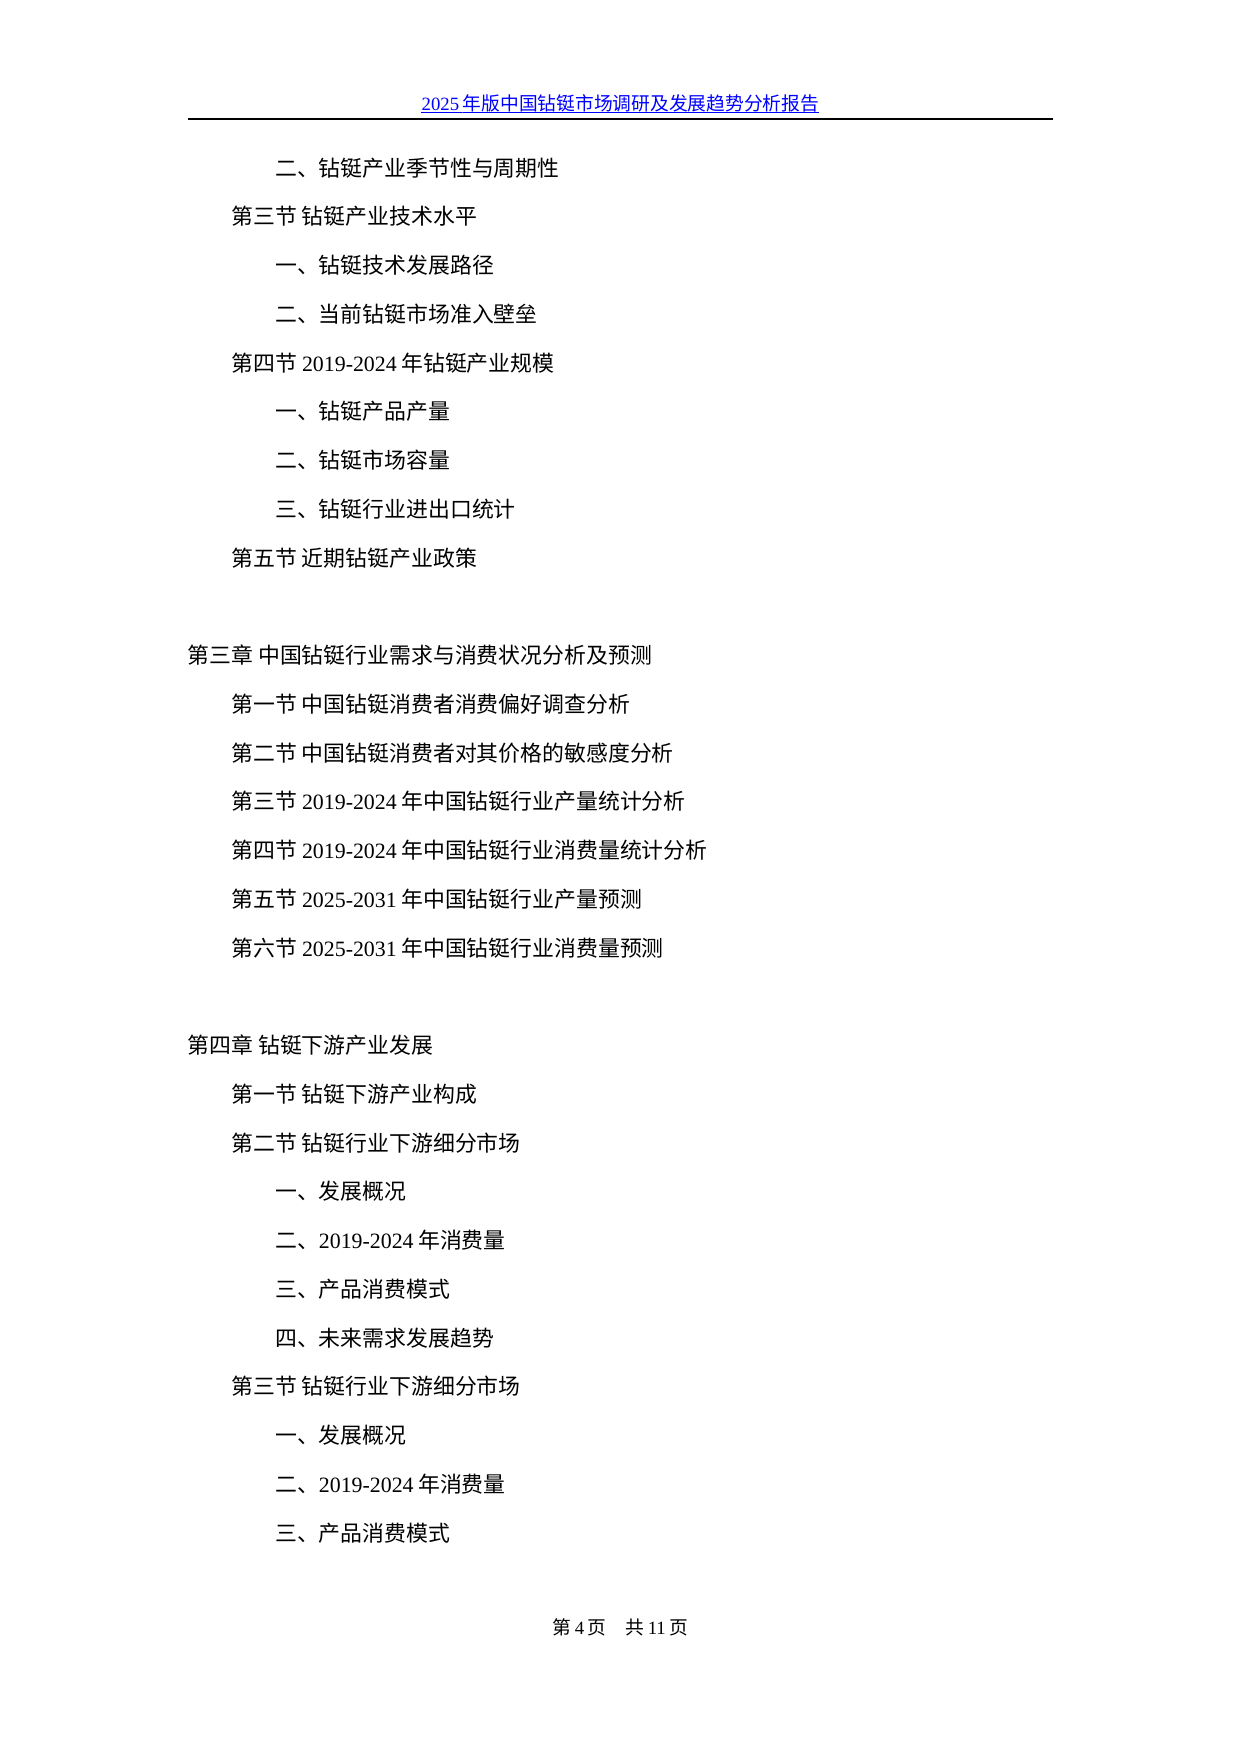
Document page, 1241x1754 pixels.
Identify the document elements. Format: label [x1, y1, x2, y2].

text [187, 150, 1053, 1548]
